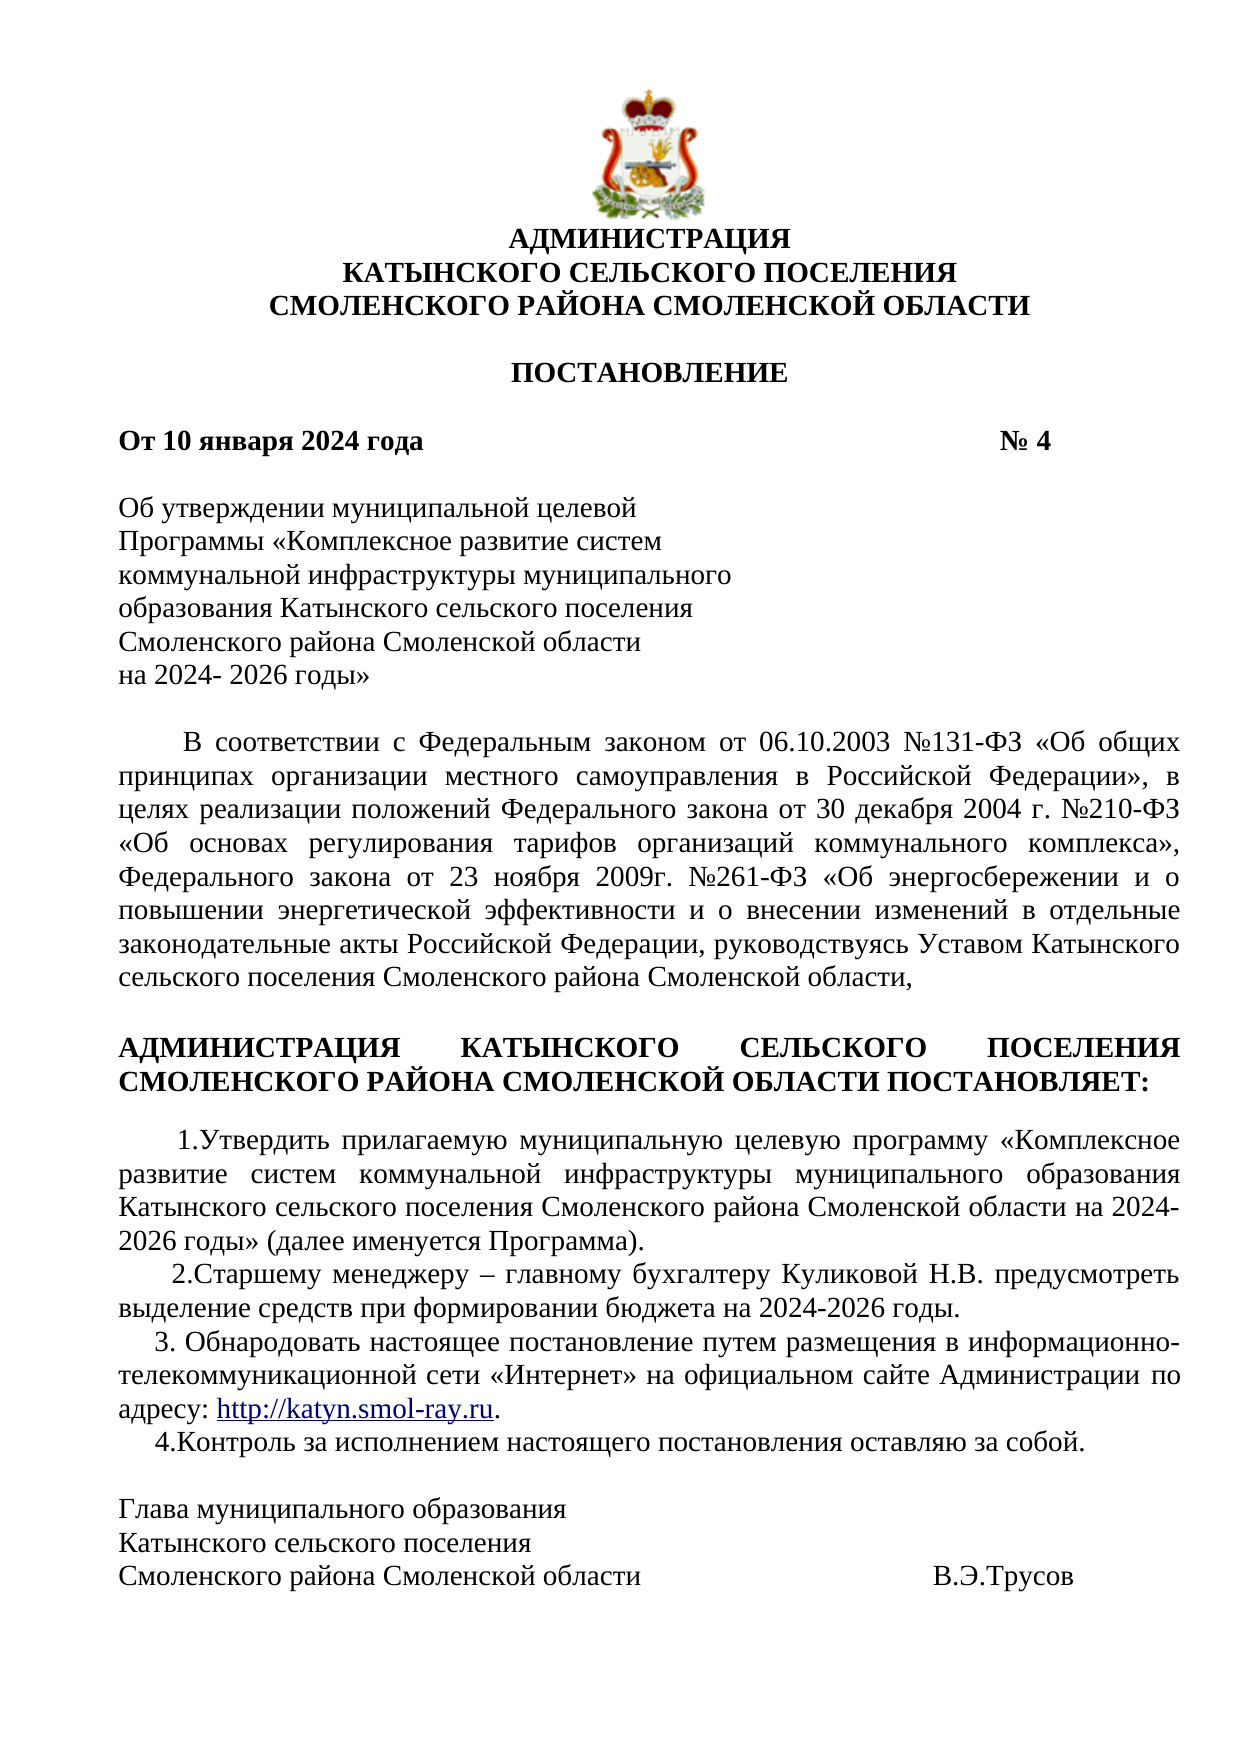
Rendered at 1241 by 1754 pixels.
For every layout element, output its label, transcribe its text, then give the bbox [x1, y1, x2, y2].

list Катынского сельского поселения [118, 1525, 1181, 1558]
text АДМИНИСТРАЦИЯ КАТЫНСКОГО СЕЛЬСКОГО ПОСЕЛЕНИЯ СМОЛЕНСКОГО РАЙОНА СМОЛЕНСКОЙ ОБЛАСТИ ПОСТАНОВЛЯЕТ: [118, 1030, 1181, 1097]
text АДМИНИСТРАЦИЯ [118, 89, 1181, 255]
text образования Катынского сельского поселения [118, 590, 1181, 624]
text коммунальной инфраструктуры муниципального [118, 557, 1181, 590]
text 1.Утвердить прилагаемую муниципальную целевую программу «Комплексное развитие систем коммунальной инфраструктуры муниципального образования Катынского сельского поселения Смоленского района Смоленской области на 2024-2026 годы» (далее именуется Программа). [118, 1122, 1181, 1257]
text Смоленского района Смоленской области [118, 624, 1181, 657]
list Глава муниципального образования [118, 1491, 1181, 1525]
list Смоленского района Смоленской области В.Э.Трусов [118, 1558, 1181, 1592]
picture [591, 88, 708, 222]
text на 2024- 2026 годы» [118, 657, 1181, 691]
text Об утверждении муниципальной целевой [118, 490, 1181, 523]
text КАТЫНСКОГО СЕЛЬСКОГО ПОСЕЛЕНИЯ [118, 255, 1181, 288]
text В соответствии с Федеральным законом от 06.10.2003 №131-ФЗ «Об общих принципах организации местного самоуправления в Российской Федерации», в целях реализации положений Федерального закона от 30 декабря . №210-ФЗ «Об основах регулирования тарифов организаций коммунального комплекса», Федерального закона от 23 ноября 2009г. №261-ФЗ «Об энергосбережении и о повышении энергетической эффективности и о внесении изменений в отдельные законодательные акты Российской Федерации, руководствуясь Уставом Катынского сельского поселения Смоленского района Смоленской области, [118, 724, 1181, 993]
text ПОСТАНОВЛЕНИЕ [118, 356, 1181, 389]
text 4.Контроль за исполнением настоящего постановления оставляю за собой. [118, 1424, 1181, 1458]
text 2.Старшему менеджеру – главному бухгалтеру Куликовой Н.В. предусмотреть выделение средств при формировании бюджета на 2024-2026 годы. [118, 1257, 1181, 1324]
text СМОЛЕНСКОГО РАЙОНА СМОЛЕНСКОЙ ОБЛАСТИ [118, 288, 1181, 322]
text Программы «Комплексное развитие систем [118, 523, 1181, 557]
text От 10 января 2024 года № 4 [118, 423, 1181, 456]
text 3. Обнародовать настоящее постановление путем размещения в информационно-телекоммуникационной сети «Интернет» на официальном сайте Администрации по адресу: http://katyn.smol-ray.ru. [118, 1324, 1181, 1424]
